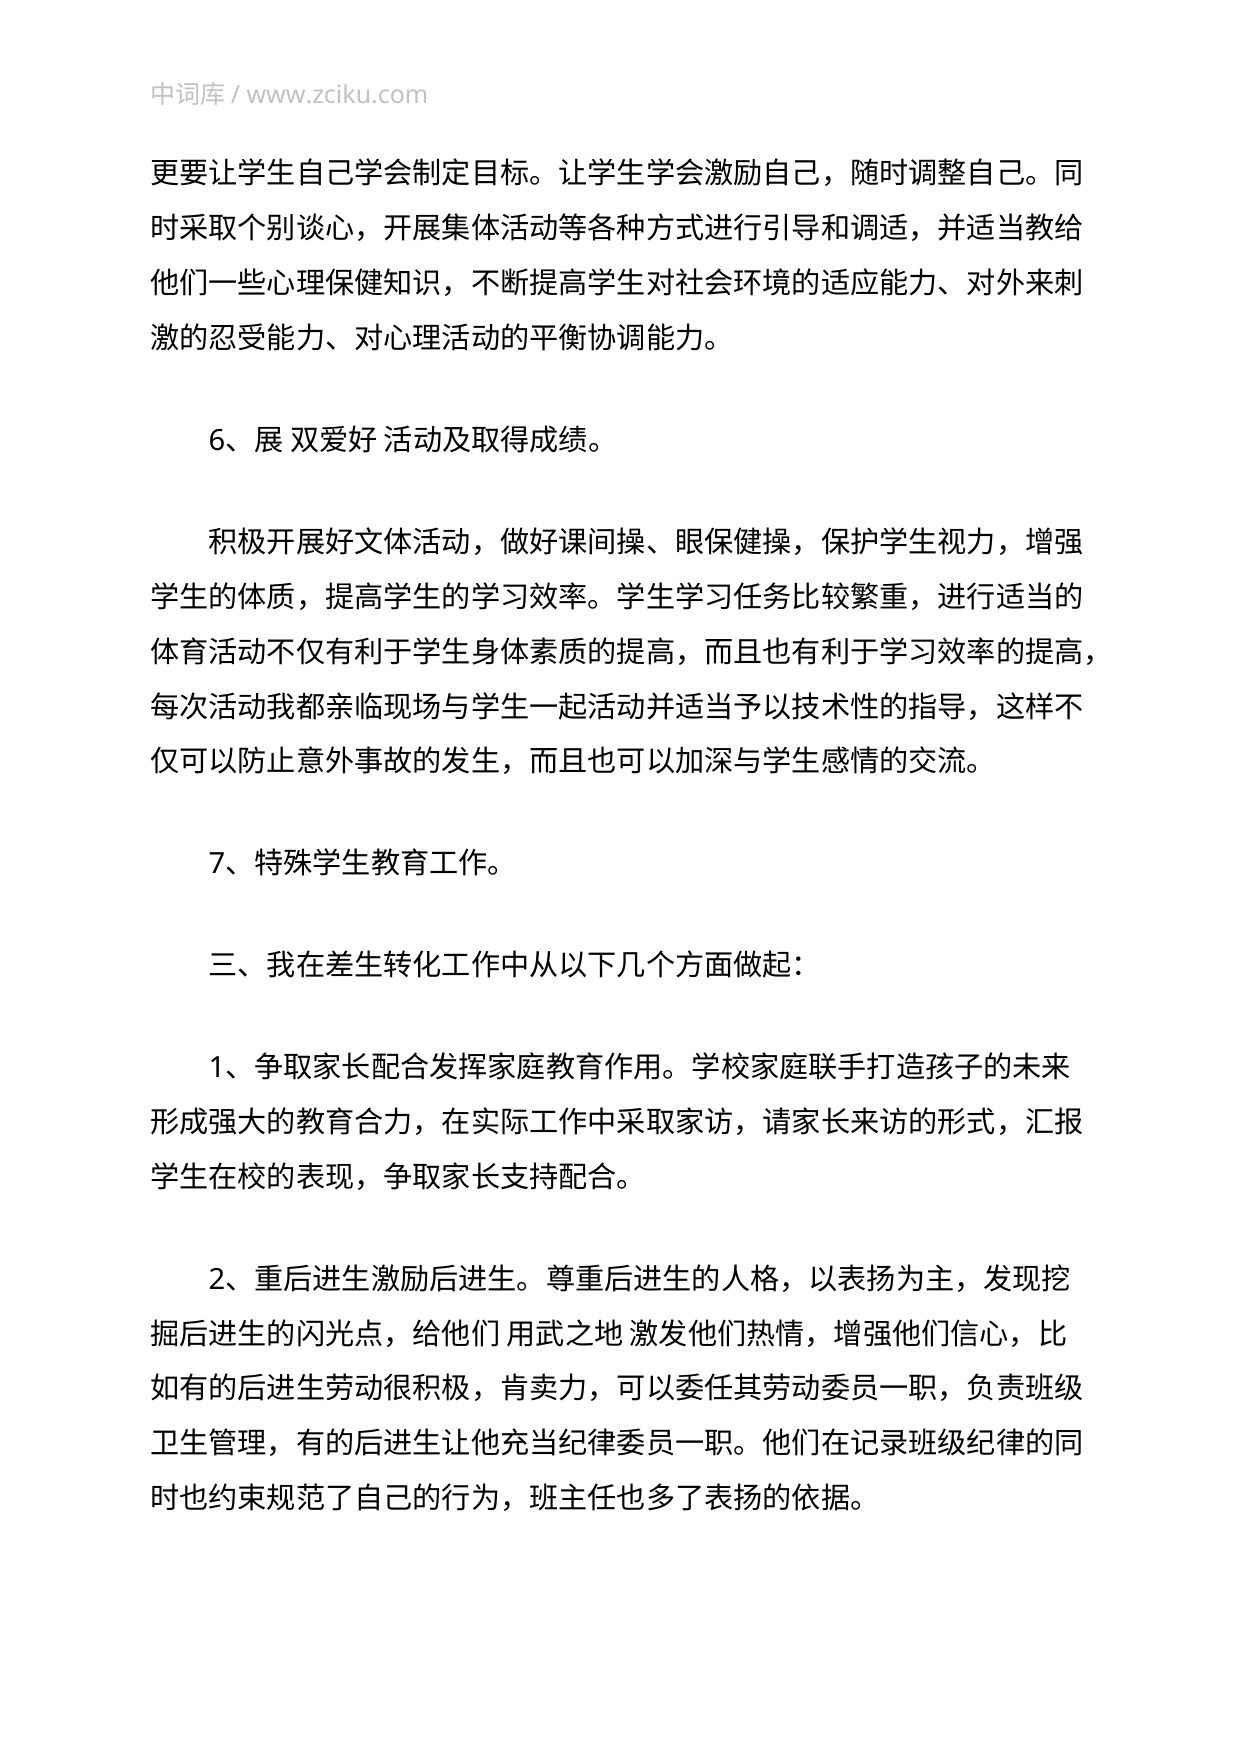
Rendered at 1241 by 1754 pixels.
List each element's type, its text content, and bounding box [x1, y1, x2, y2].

text 6、展 双爱好 活动及取得成绩。 [150, 416, 1090, 459]
text 三、我在差生转化工作中从以下几个方面做起： [150, 942, 1090, 984]
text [150, 150, 1090, 357]
text 1、争取家长配合发挥家庭教育作用。学校家庭联手打造孩子的未来形成强大的教育合力，在实际工作中采取家访，请家长来访的形式，汇报学生在校的表现，争取家长支持配合。 [150, 1043, 1090, 1196]
text 7、特殊学生教育工作。 [150, 840, 1090, 882]
text 2、重后进生激励后进生。尊重后进生的人格，以表扬为主，发现挖掘后进生的闪光点，给他们 用武之地 激发他们热情，增强他们信心，比如有的后进生劳动很积极，肯卖力，可以委任其劳动委员一职，负责班级卫生管理，有的后进生让他充当纪律委员一职。他们在记录班级纪律的同时也约束规范了自己的行为，班主任也多了表扬的依据。 [150, 1255, 1090, 1517]
text 积极开展好文体活动，做好课间操、眼保健操，保护学生视力，增强学生的体质，提高学生的学习效率。学生学习任务比较繁重，进行适当的体育活动不仅有利于学生身体素质的提高，而且也有利于学习效率的提高，每次活动我都亲临现场与学生一起活动并适当予以技术性的指导，这样不仅可以防止意外事故的发生，而且也可以加深与学生感情的交流。 [150, 518, 1090, 780]
